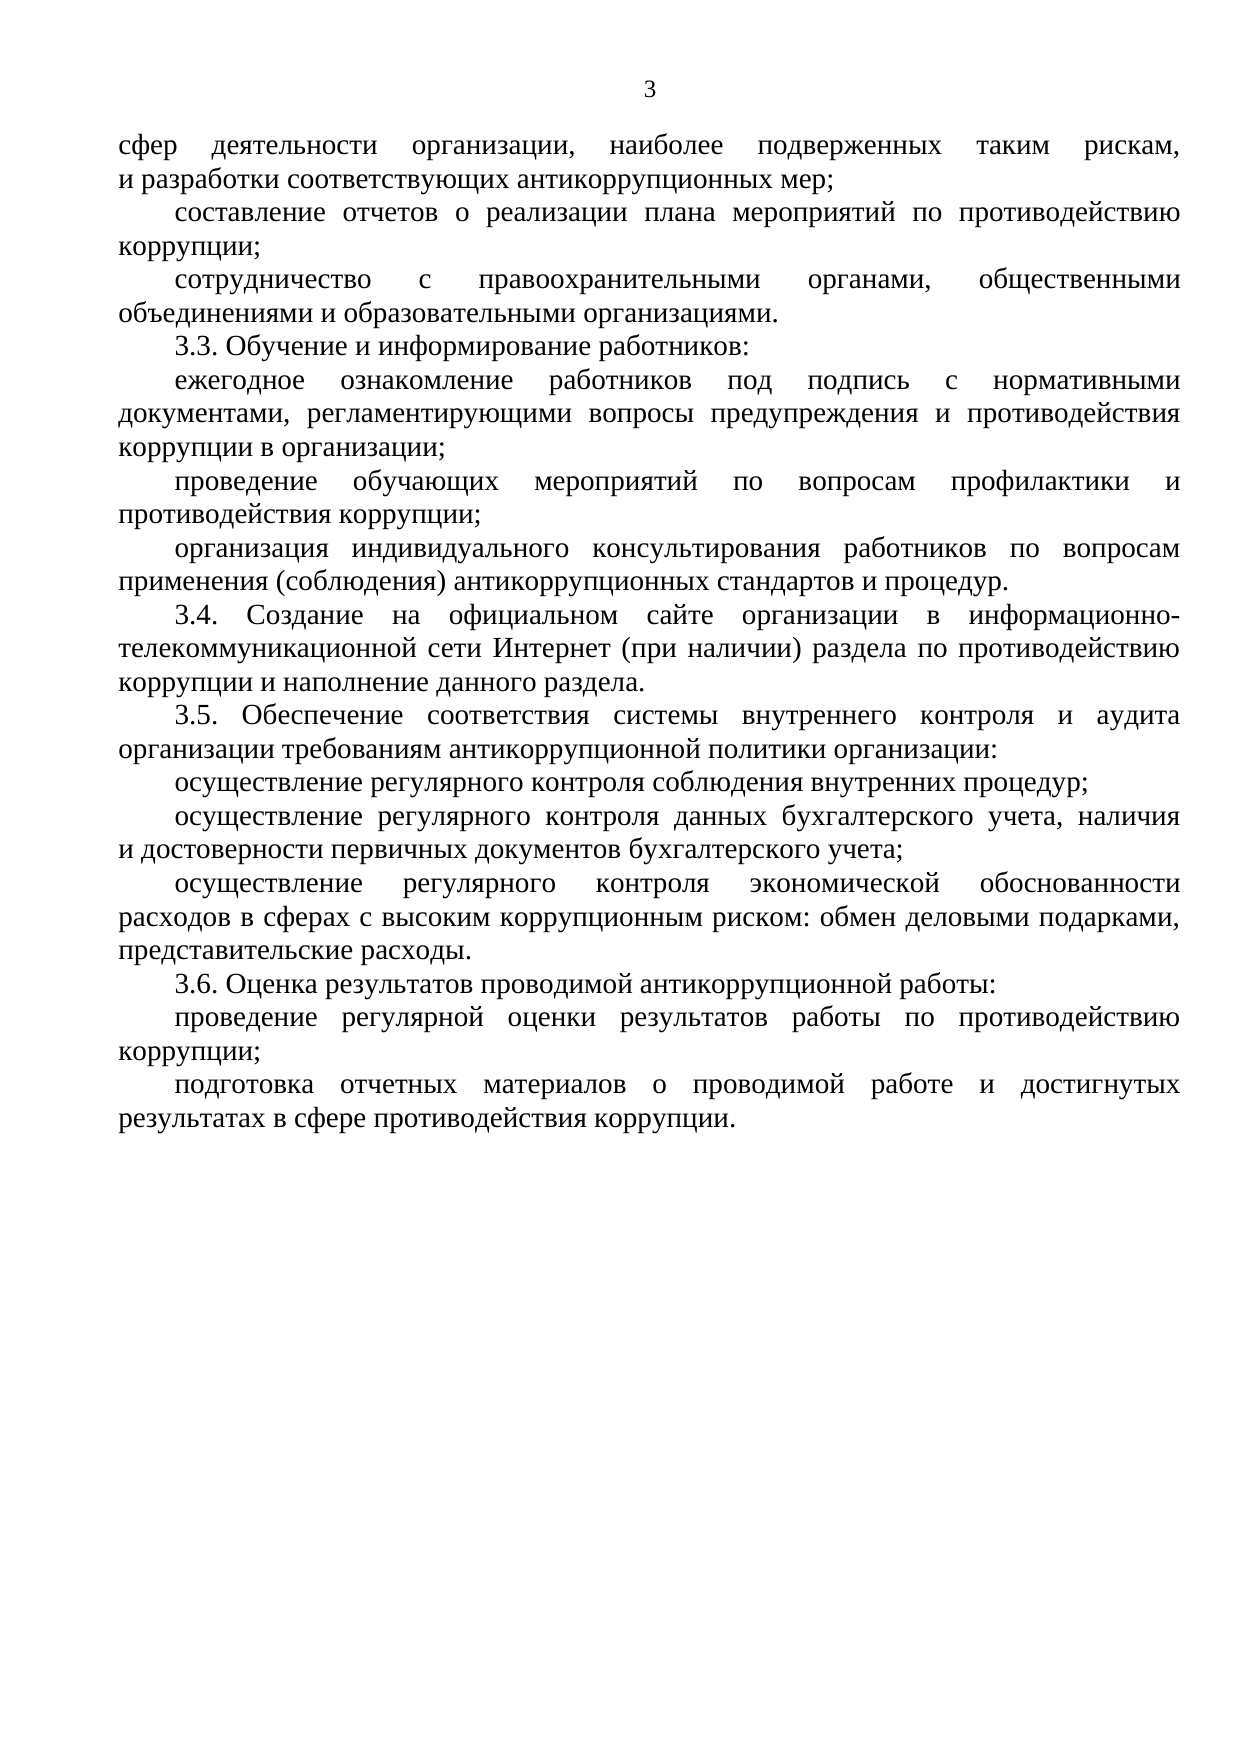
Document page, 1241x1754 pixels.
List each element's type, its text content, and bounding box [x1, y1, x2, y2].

text 3.4. Создание на официальном сайте организации в информационно-телекоммуникационной сети Интернет (при наличии) раздела по противодействию коррупции и наполнение данного раздела. [118, 597, 1181, 697]
text подготовка отчетных материалов о проводимой работе и достигнутых результатах в сфере противодействия коррупции. [118, 1066, 1181, 1133]
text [118, 127, 1181, 194]
text организация индивидуального консультирования работников по вопросам применения (соблюдения) антикоррупционных стандартов и процедур. [118, 530, 1181, 597]
text проведение регулярной оценки результатов работы по противодействию коррупции; [118, 999, 1181, 1066]
text сотрудничество с правоохранительными органами, общественными объединениями и образовательными организациями. [118, 261, 1181, 328]
text 3.6. Оценка результатов проводимой антикоррупционной работы: [118, 966, 1181, 999]
text осуществление регулярного контроля соблюдения внутренних процедур; [118, 764, 1181, 798]
text 3.3. Обучение и информирование работников: [118, 328, 1181, 362]
text осуществление регулярного контроля данных бухгалтерского учета, наличия и достоверности первичных документов бухгалтерского учета; [118, 798, 1181, 865]
text 3.5. Обеспечение соответствия системы внутреннего контроля и аудита организации требованиям антикоррупционной политики организации: [118, 697, 1181, 764]
text составление отчетов о реализации плана мероприятий по противодействию коррупции; [118, 194, 1181, 261]
text осуществление регулярного контроля экономической обоснованности расходов в сферах с высоким коррупционным риском: обмен деловыми подарками, представительские расходы. [118, 865, 1181, 966]
text проведение обучающих мероприятий по вопросам профилактики и противодействия коррупции; [118, 463, 1181, 530]
text ежегодное ознакомление работников под подпись с нормативными документами, регламентирующими вопросы предупреждения и противодействия коррупции в организации; [118, 362, 1181, 463]
